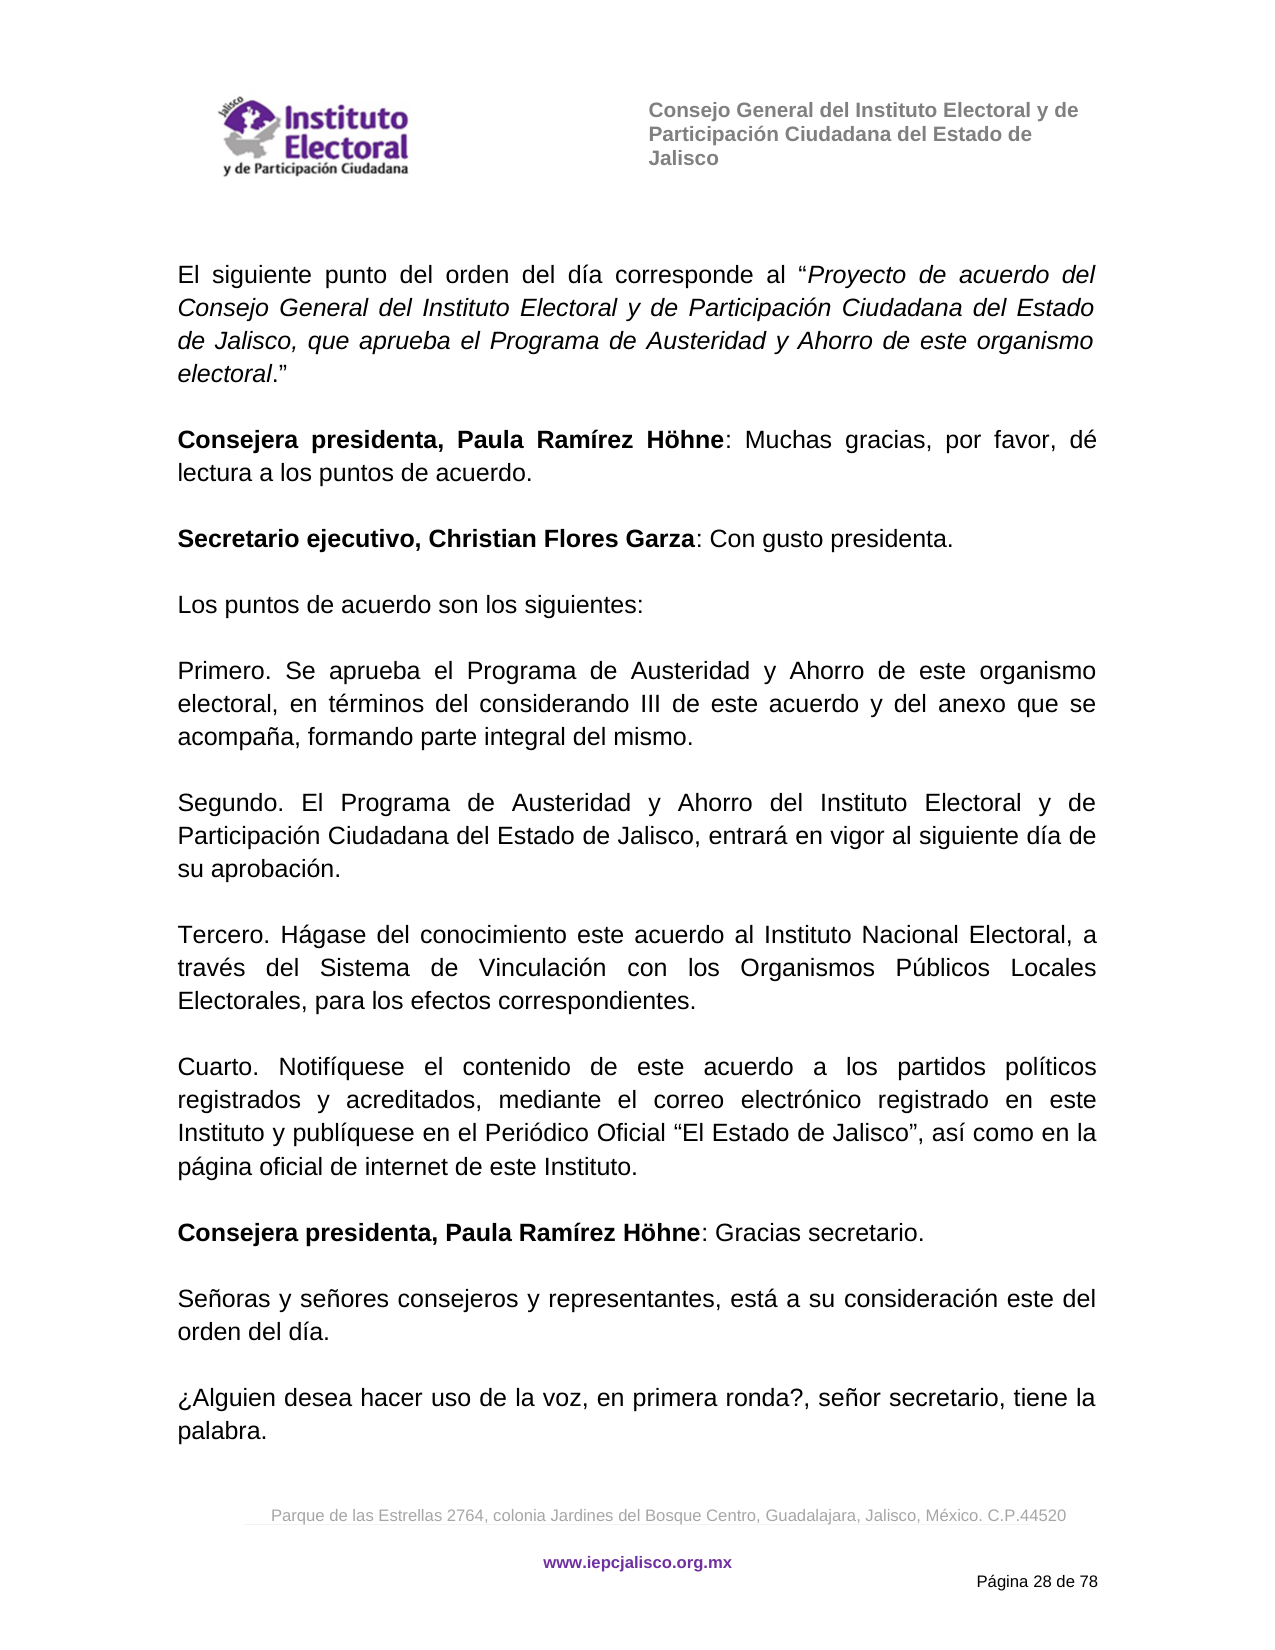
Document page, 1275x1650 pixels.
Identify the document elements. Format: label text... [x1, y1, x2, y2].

text Los puntos de acuerdo son los siguientes: [177, 590, 1098, 619]
text Cuarto. Notifíquese el contenido de este acuerdo a los partidos políticos registrados y acreditados, mediante el correo electrónico registrado en este Instituto y publíquese en el Periódico Oficial “El Estado de Jalisco”, así como en la página oficial de internet de este Instituto. [177, 1052, 1098, 1180]
text Primero. Se aprueba el Programa de Austeridad y Ahorro de este organismo electoral, en términos del considerando III de este acuerdo y del anexo que se acompaña, formando parte integral del mismo. [177, 656, 1098, 751]
text Secretario ejecutivo, Christian Flores Garza: Con gusto presidenta. [177, 524, 1098, 553]
text Tercero. Hágase del conocimiento este acuerdo al Instituto Nacional Electoral, a través del Sistema de Vinculación con los Organismos Públicos Locales Electorales, para los efectos correspondientes. [177, 920, 1098, 1015]
text Consejera presidenta, Paula Ramírez Höhne: Muchas gracias, por favor, dé lectura a los puntos de acuerdo. [177, 425, 1098, 487]
text Señoras y señores consejeros y representantes, está a su consideración este del orden del día. [177, 1283, 1098, 1345]
picture [188, 73, 436, 199]
text El siguiente punto del orden del día corresponde al “Proyecto de acuerdo del Consejo General del Instituto Electoral y de Participación Ciudadana del Estado de Jalisco, que aprueba el Programa de Austeridad y Ahorro de este organismo electoral.” [177, 260, 1098, 388]
text ¿Alguien desea hacer uso de la voz, en primera ronda?, señor secretario, tiene la palabra. [177, 1383, 1098, 1444]
text Consejera presidenta, Paula Ramírez Höhne: Gracias secretario. [177, 1217, 1098, 1246]
text Segundo. El Programa de Austeridad y Ahorro del Instituto Electoral y de Participación Ciudadana del Estado de Jalisco, entrará en vigor al siguiente día de su aprobación. [177, 788, 1098, 883]
